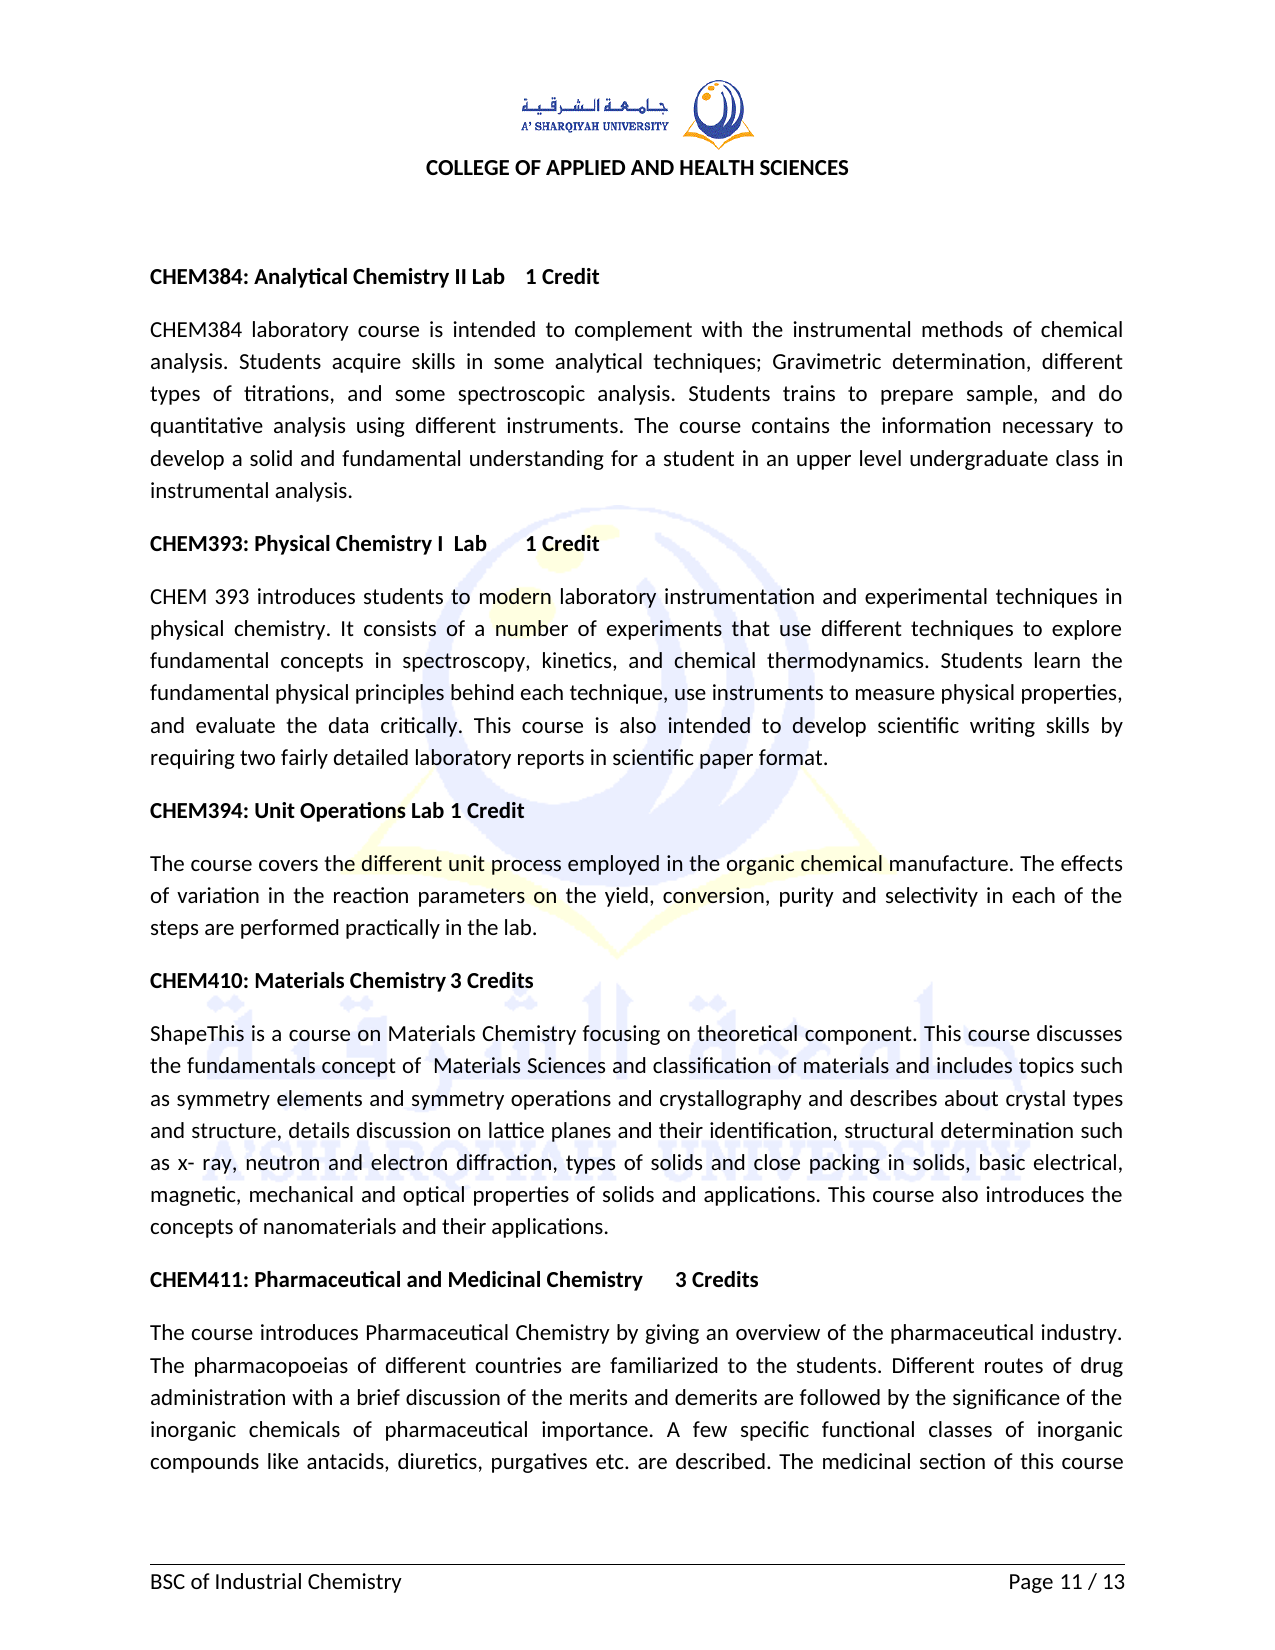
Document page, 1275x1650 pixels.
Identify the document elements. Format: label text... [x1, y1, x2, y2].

text CHEM410: Materials Chemistry 3 Credits [150, 966, 1125, 994]
text The course covers the different unit process employed in the organic chemical manufacture. The effects of variation in the reaction parameters on the yield, conversion, purity and selectivity in each of the steps are performed practically in the lab. [150, 849, 1125, 941]
text CHEM393: Physical Chemistry I Lab 1 Credit [150, 529, 1125, 557]
picture [509, 75, 766, 153]
text CHEM411: Pharmaceutical and Medicinal Chemistry 3 Credits [150, 1266, 1125, 1293]
text CHEM384 laboratory course is intended to complement with the instrumental methods of chemical analysis. Students acquire skills in some analytical techniques; Gravimetric determination, different types of titrations, and some spectroscopic analysis. Students trains to prepare sample, and do quantitative analysis using different instruments. The course contains the information necessary to develop a solid and fundamental understanding for a student in an upper level undergraduate class in instrumental analysis. [150, 315, 1125, 504]
text CHEM394: Unit Operations Lab 1 Credit [150, 796, 1125, 824]
text CHEM 393 introduces students to modern laboratory instrumentation and experimental techniques in physical chemistry. It consists of a number of experiments that use different techniques to explore fundamental concepts in spectroscopy, kinetics, and chemical thermodynamics. Students learn the fundamental physical principles behind each technique, use instruments to measure physical properties, and evaluate the data critically. This course is also intended to develop scientific writing skills by requiring two fairly detailed laboratory reports in scientific paper format. [150, 582, 1125, 771]
text CHEM384: Analytical Chemistry II Lab 1 Credit [150, 262, 1125, 290]
text ShapeThis is a course on Materials Chemistry focusing on theoretical component. This course discusses the fundamentals concept of Materials Sciences and classification of materials and includes topics such as symmetry elements and symmetry operations and crystallography and describes about crystal types and structure, details discussion on lattice planes and their identification, structural determination such as x- ray, neutron and electron diffraction, types of solids and close packing in solids, basic electrical, magnetic, mechanical and optical properties of solids and applications. This course also introduces the concepts of nanomaterials and their applications. [150, 1019, 1125, 1241]
